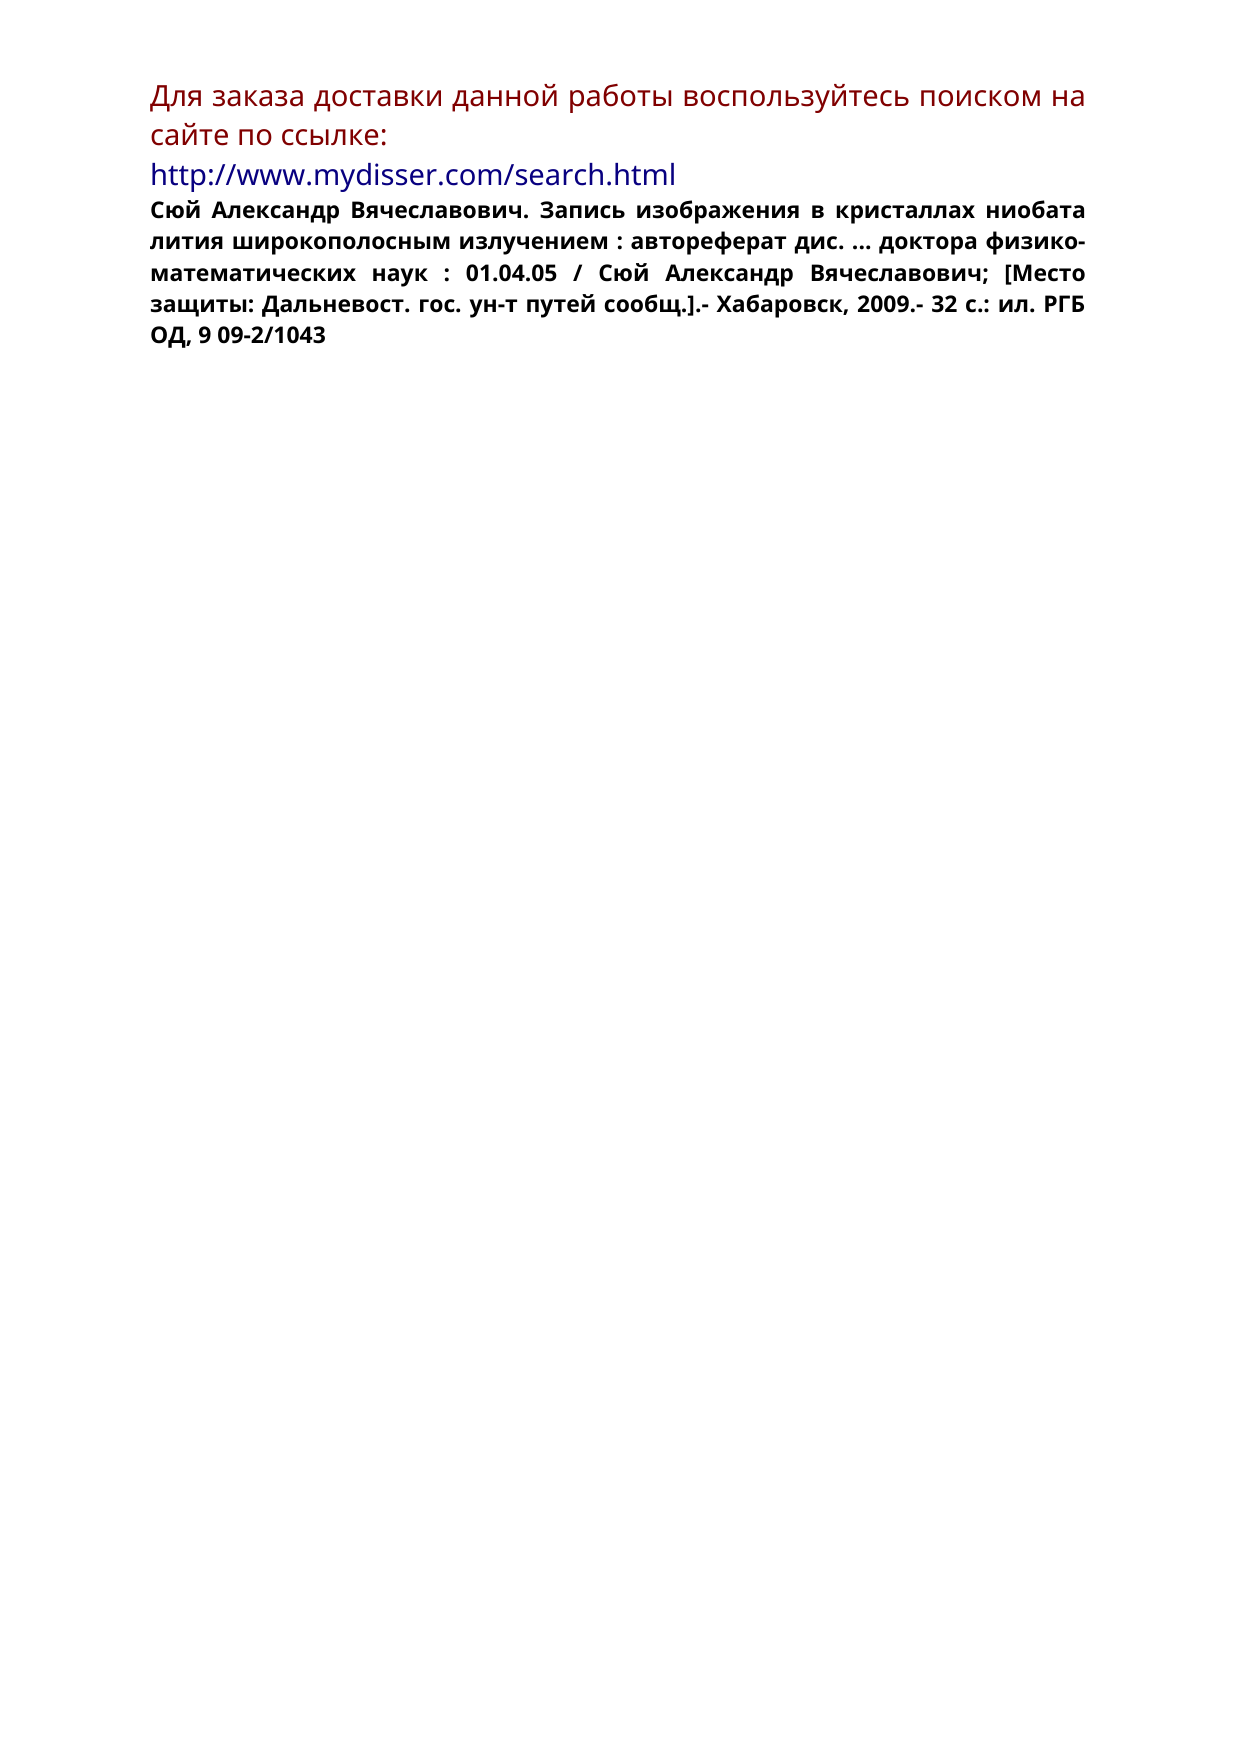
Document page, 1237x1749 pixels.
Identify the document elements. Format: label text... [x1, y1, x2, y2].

text Сюй Александр Вячеславович. Запись изображения в кристаллах ниобата лития широкополосным излучением : автореферат дис. ... доктора физико-математических наук : 01.04.05 / Сюй Александр Вячеславович; [Место защиты: Дальневост. гос. ун-т путей сообщ.].- Хабаровск, 2009.- 32 с.: ил. РГБ ОД, 9 09-2/1043 [150, 194, 1086, 350]
